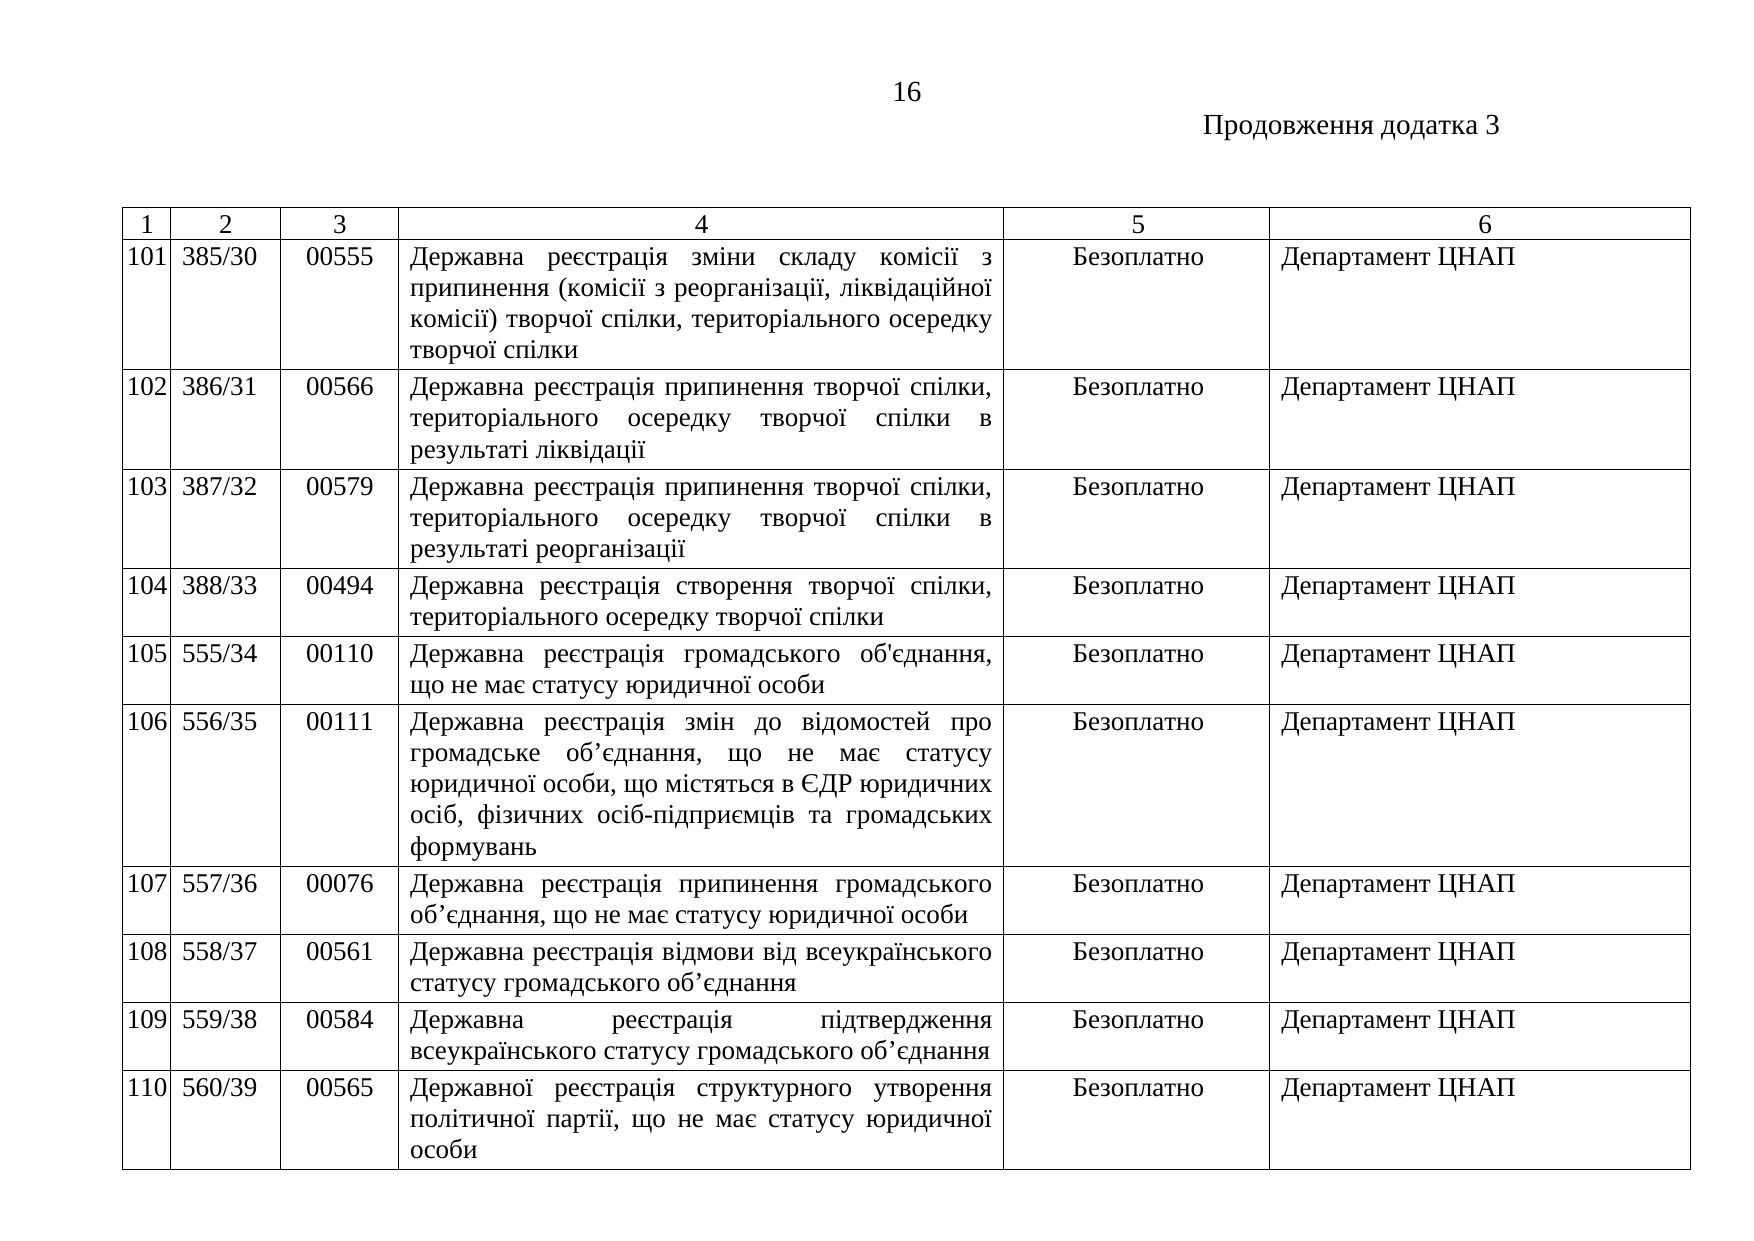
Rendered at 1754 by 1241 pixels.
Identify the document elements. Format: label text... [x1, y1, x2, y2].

table_cell 00076 [281, 867, 398, 934]
table_cell Безоплатно [1004, 470, 1269, 568]
table_cell Безоплатно [1004, 705, 1269, 866]
table_cell 557/36 [171, 867, 280, 934]
table_cell Державна реєстрація зміни складу комісії з припинення (комісії з реорганізації, ліквідаційної комісії) творчої спілки, територіального осередку творчої спілки [399, 240, 1003, 369]
table_cell Безоплатно [1004, 637, 1269, 704]
table_cell 4 [399, 208, 1003, 239]
table_cell Безоплатно [1004, 935, 1269, 1002]
table_cell Департамент ЦНАП [1270, 470, 1690, 568]
table_cell Безоплатно [1004, 370, 1269, 469]
table_cell Безоплатно [1004, 240, 1269, 369]
table_cell 00111 [281, 705, 398, 866]
table_cell Департамент ЦНАП [1270, 569, 1690, 636]
table_cell 102 [123, 370, 170, 469]
table_cell 00579 [281, 470, 398, 568]
table_cell 00110 [281, 637, 398, 704]
table_cell 556/35 [171, 705, 280, 866]
table_cell 388/33 [171, 569, 280, 636]
table_cell 00555 [281, 240, 398, 369]
table_cell 101 [123, 240, 170, 369]
table_cell Державна реєстрація створення творчої спілки, територіального осередку творчої спілки [399, 569, 1003, 636]
table_cell 558/37 [171, 935, 280, 1002]
table_cell 1 [123, 208, 170, 239]
table_cell 106 [123, 705, 170, 866]
table_cell Департамент ЦНАП [1270, 705, 1690, 866]
table_cell 5 [1004, 208, 1269, 239]
table_cell Безоплатно [1004, 1003, 1269, 1070]
table_cell 555/34 [171, 637, 280, 704]
table_cell Департамент ЦНАП [1270, 1003, 1690, 1070]
table_cell Безоплатно [1004, 867, 1269, 934]
table_cell 105 [123, 637, 170, 704]
table_cell Державна реєстрація припинення творчої спілки, територіального осередку творчої спілки в результаті ліквідації [399, 370, 1003, 469]
table_cell Безоплатно [1004, 1071, 1269, 1169]
table_cell 110 [123, 1071, 170, 1169]
table_cell Департамент ЦНАП [1270, 1071, 1690, 1169]
table_cell Державна реєстрація підтвердження всеукраїнського статусу громадського об’єднання [399, 1003, 1003, 1070]
table_cell 560/39 [171, 1071, 280, 1169]
table_cell 00566 [281, 370, 398, 469]
table_cell 559/38 [171, 1003, 280, 1070]
table_cell Департамент ЦНАП [1270, 370, 1690, 469]
table_cell 00561 [281, 935, 398, 1002]
table_cell 00565 [281, 1071, 398, 1169]
table_cell Державна реєстрація припинення громадського об’єднання, що не має статусу юридичної особи [399, 867, 1003, 934]
table_cell 107 [123, 867, 170, 934]
table_cell 385/30 [171, 240, 280, 369]
table_cell 6 [1270, 208, 1690, 239]
table_cell Департамент ЦНАП [1270, 240, 1690, 369]
table_cell Департамент ЦНАП [1270, 637, 1690, 704]
table_cell 108 [123, 935, 170, 1002]
table_cell Департамент ЦНАП [1270, 935, 1690, 1002]
table_cell 00584 [281, 1003, 398, 1070]
table_cell 2 [171, 208, 280, 239]
table_cell Державна реєстрація громадського об'єднання, що не має статусу юридичної особи [399, 637, 1003, 704]
table_cell 387/32 [171, 470, 280, 568]
table_cell 103 [123, 470, 170, 568]
table_cell 109 [123, 1003, 170, 1070]
table_cell 104 [123, 569, 170, 636]
table_cell Державна реєстрація відмови від всеукраїнського статусу громадського об’єднання [399, 935, 1003, 1002]
table_cell 386/31 [171, 370, 280, 469]
table_cell Департамент ЦНАП [1270, 867, 1690, 934]
table_cell Безоплатно [1004, 569, 1269, 636]
table_cell Державна реєстрація змін до відомостей про громадське об’єднання, що не має статусу юридичної особи, що містяться в ЄДР юридичних осіб, фізичних осіб-підприємців та громадських формувань [399, 705, 1003, 866]
table_cell Державної реєстрація структурного утворення політичної партії, що не має статусу юридичної особи [399, 1071, 1003, 1169]
table_cell 3 [281, 208, 398, 239]
table_cell 00494 [281, 569, 398, 636]
table_cell Державна реєстрація припинення творчої спілки, територіального осередку творчої спілки в результаті реорганізації [399, 470, 1003, 568]
